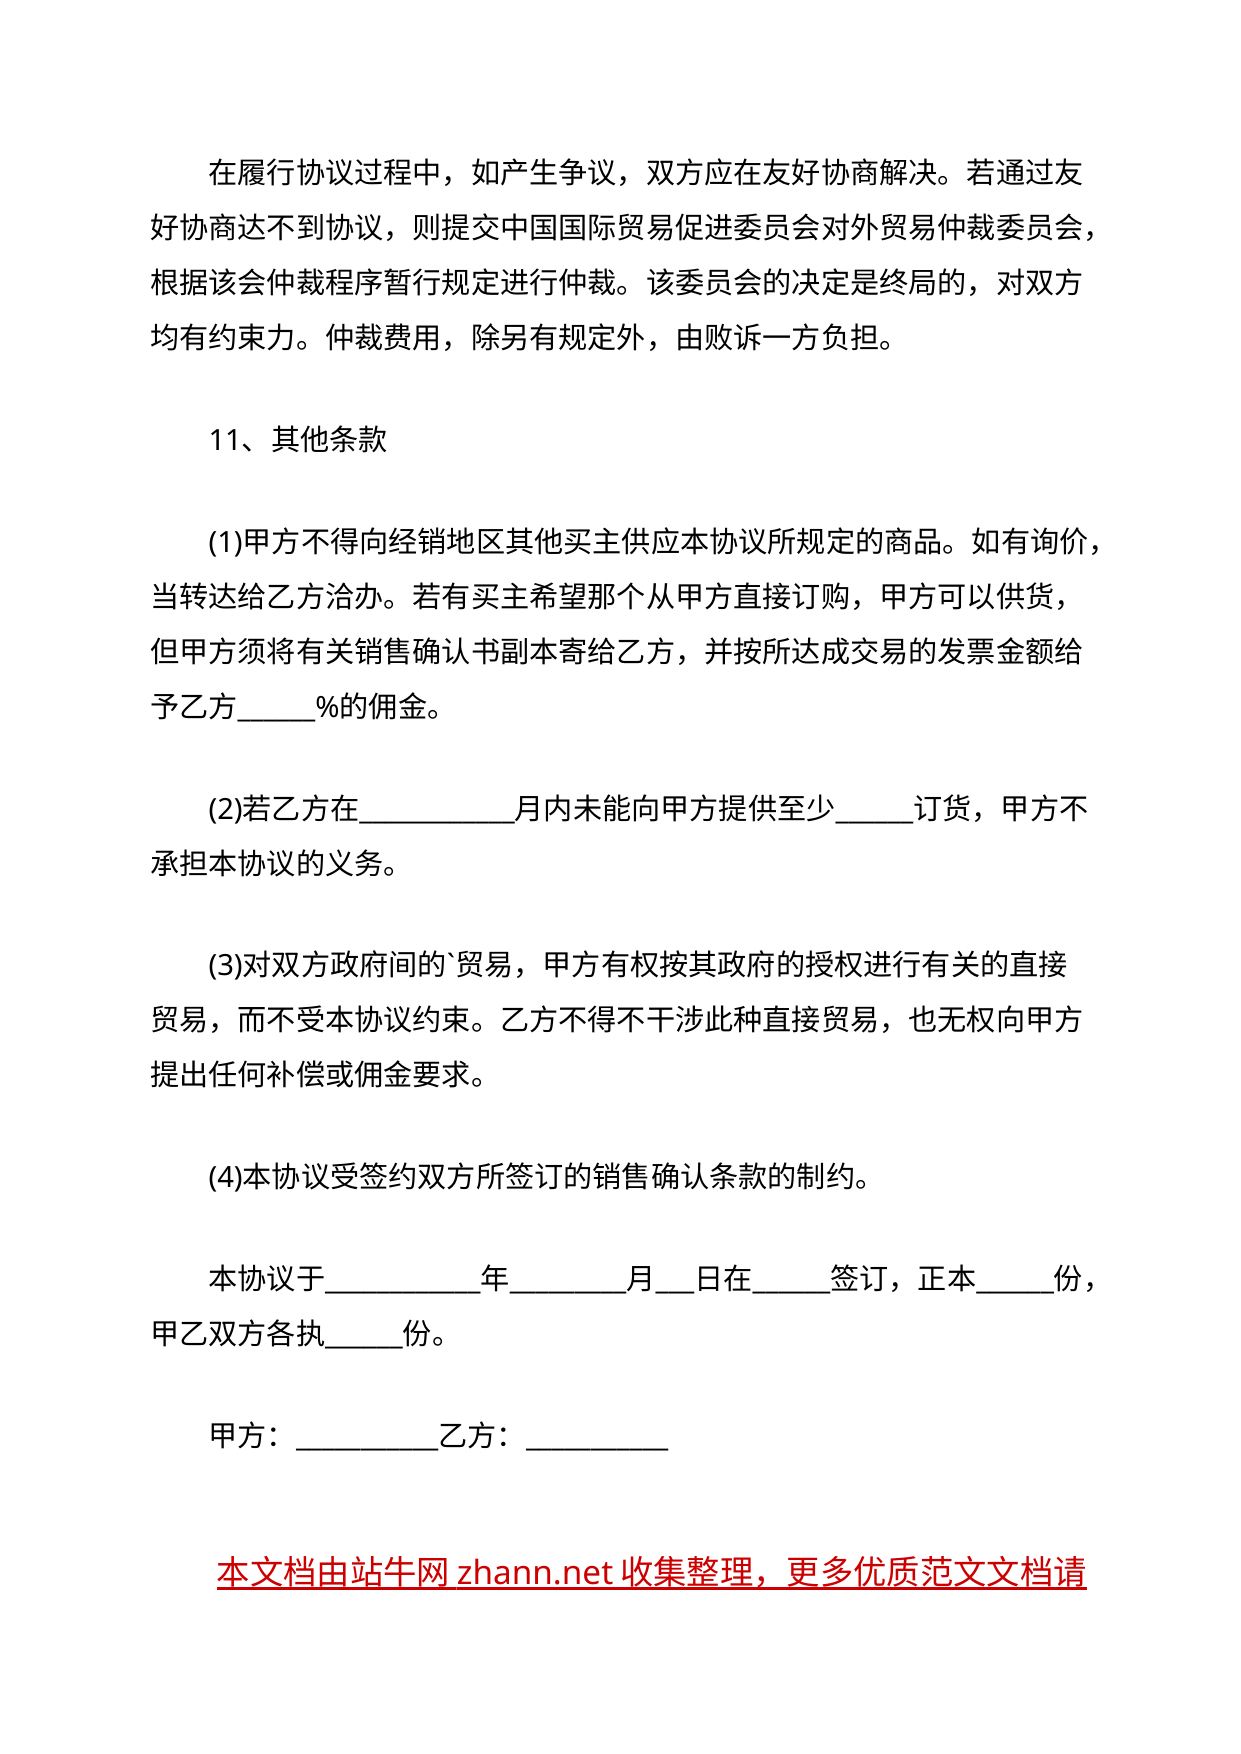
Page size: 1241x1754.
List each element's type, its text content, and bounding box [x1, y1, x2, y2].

text (2)若乙方在____________月内未能向甲方提供至少______订货，甲方不承担本协议的义务。 [150, 785, 1090, 882]
text 甲方：___________乙方：___________ [150, 1413, 1090, 1455]
text 在履行协议过程中，如产生争议，双方应在友好协商解决。若通过友好协商达不到协议，则提交中国国际贸易促进委员会对外贸易仲裁委员会，根据该会仲裁程序暂行规定进行仲裁。该委员会的决定是终局的，对双方均有约束力。仲裁费用，除另有规定外，由败诉一方负担。 [150, 150, 1090, 357]
text (4)本协议受签约双方所签订的销售确认条款的制约。 [150, 1154, 1090, 1196]
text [150, 1546, 1090, 1594]
text (3)对双方政府间的`贸易，甲方有权按其政府的授权进行有关的直接贸易，而不受本协议约束。乙方不得不干涉此种直接贸易，也无权向甲方提出任何补偿或佣金要求。 [150, 942, 1090, 1094]
text (1)甲方不得向经销地区其他买主供应本协议所规定的商品。如有询价，当转达给乙方洽办。若有买主希望那个从甲方直接订购，甲方可以供货，但甲方须将有关销售确认书副本寄给乙方，并按所达成交易的发票金额给予乙方______%的佣金。 [150, 518, 1090, 726]
text 11、其他条款 [150, 416, 1090, 459]
text 本协议于____________年_________月___日在______签订，正本______份，甲乙双方各执______份。 [150, 1256, 1090, 1353]
